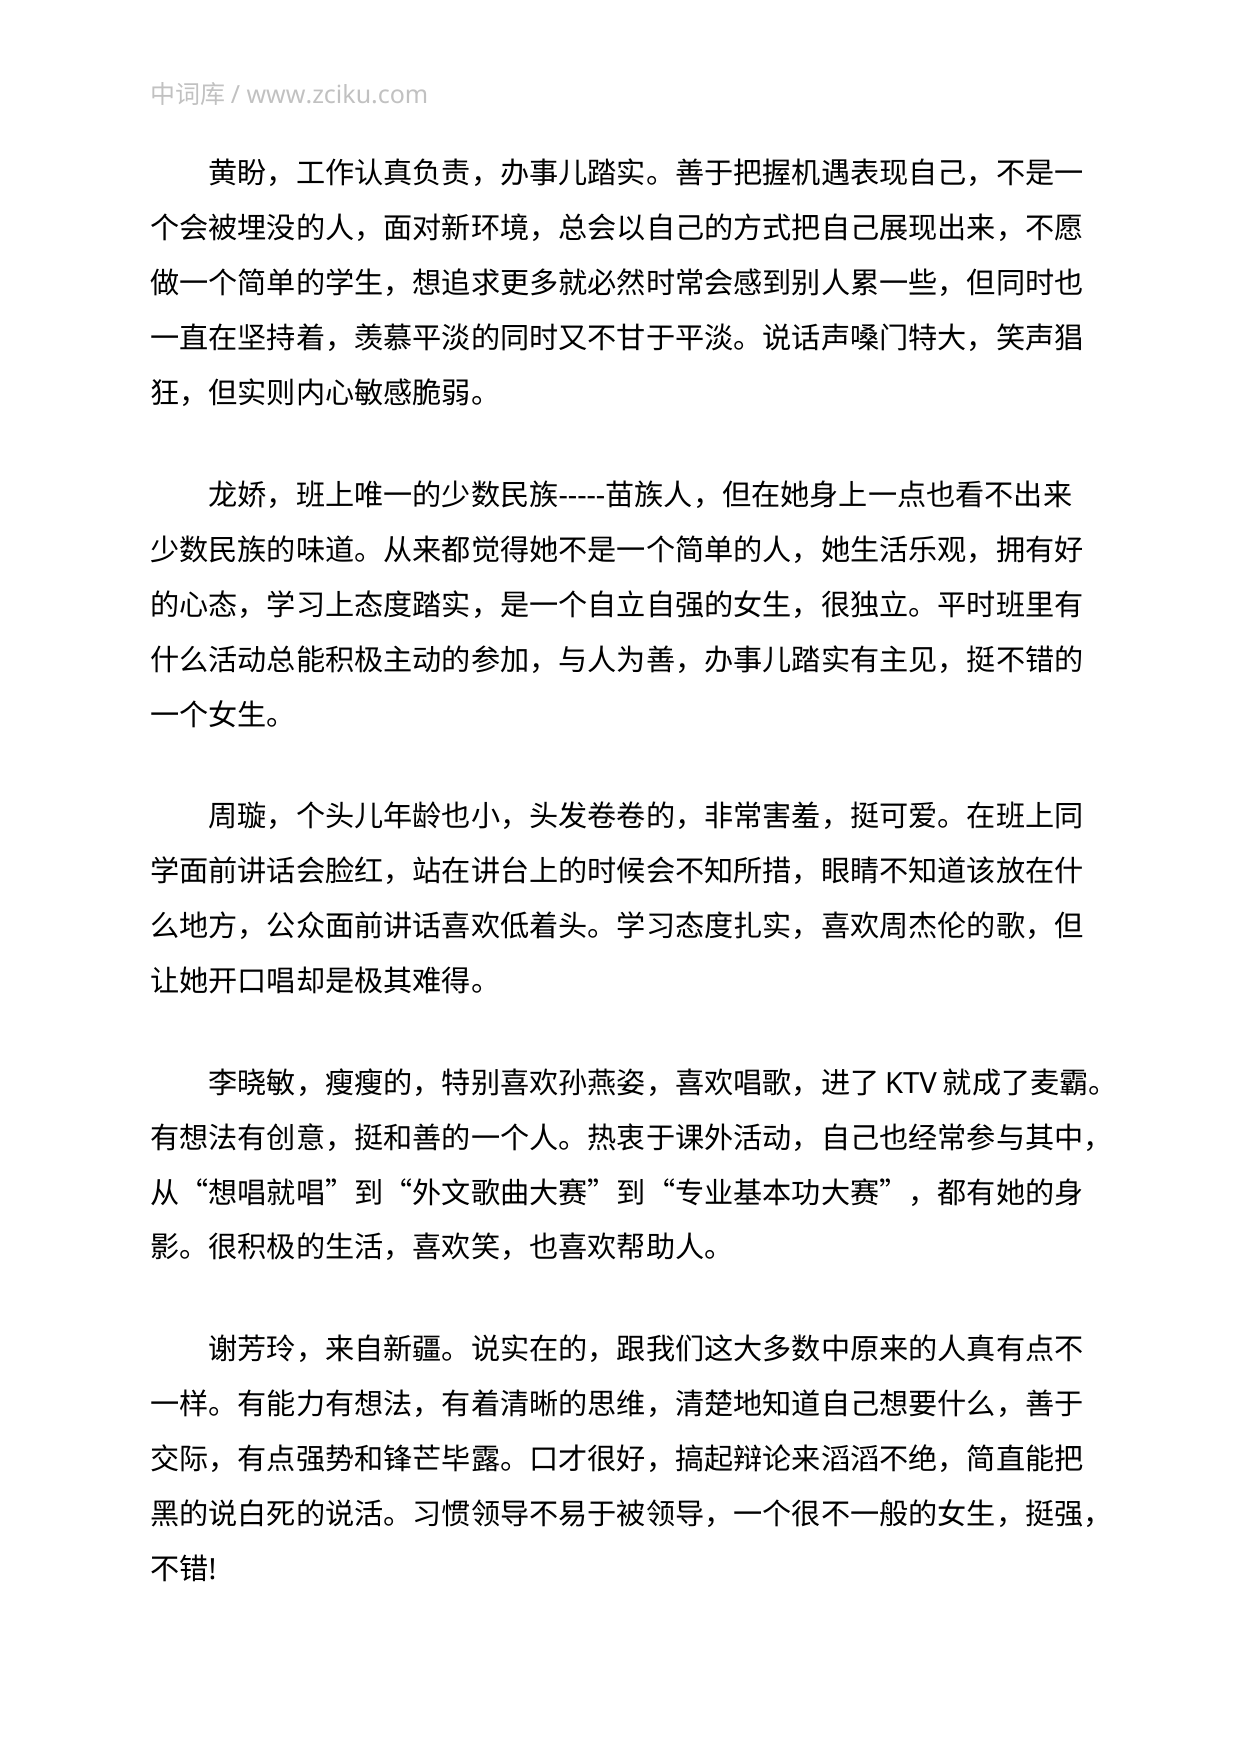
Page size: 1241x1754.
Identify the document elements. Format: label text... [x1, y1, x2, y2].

text 李晓敏，瘦瘦的，特别喜欢孙燕姿，喜欢唱歌，进了KTV就成了麦霸。有想法有创意，挺和善的一个人。热衷于课外活动，自己也经常参与其中，从“想唱就唱”到“外文歌曲大赛”到“专业基本功大赛”，都有她的身影。很积极的生活，喜欢笑，也喜欢帮助人。 [150, 1059, 1090, 1266]
text 黄盼，工作认真负责，办事儿踏实。善于把握机遇表现自己，不是一个会被埋没的人，面对新环境，总会以自己的方式把自己展现出来，不愿做一个简单的学生，想追求更多就必然时常会感到别人累一些，但同时也一直在坚持着，羡慕平淡的同时又不甘于平淡。说话声嗓门特大，笑声猖狂，但实则内心敏感脆弱。 [150, 150, 1090, 412]
text 谢芳玲，来自新疆。说实在的，跟我们这大多数中原来的人真有点不一样。有能力有想法，有着清晰的思维，清楚地知道自己想要什么，善于交际，有点强势和锋芒毕露。口才很好，搞起辩论来滔滔不绝，简直能把黑的说白死的说活。习惯领导不易于被领导，一个很不一般的女生，挺强，不错! [150, 1326, 1090, 1588]
text 周璇，个头儿年龄也小，头发卷卷的，非常害羞，挺可爱。在班上同学面前讲话会脸红，站在讲台上的时候会不知所措，眼睛不知道该放在什么地方，公众面前讲话喜欢低着头。学习态度扎实，喜欢周杰伦的歌，但让她开口唱却是极其难得。 [150, 793, 1090, 1000]
text 龙娇，班上唯一的少数民族-----苗族人，但在她身上一点也看不出来少数民族的味道。从来都觉得她不是一个简单的人，她生活乐观，拥有好的心态，学习上态度踏实，是一个自立自强的女生，很独立。平时班里有什么活动总能积极主动的参加，与人为善，办事儿踏实有主见，挺不错的一个女生。 [150, 471, 1090, 733]
